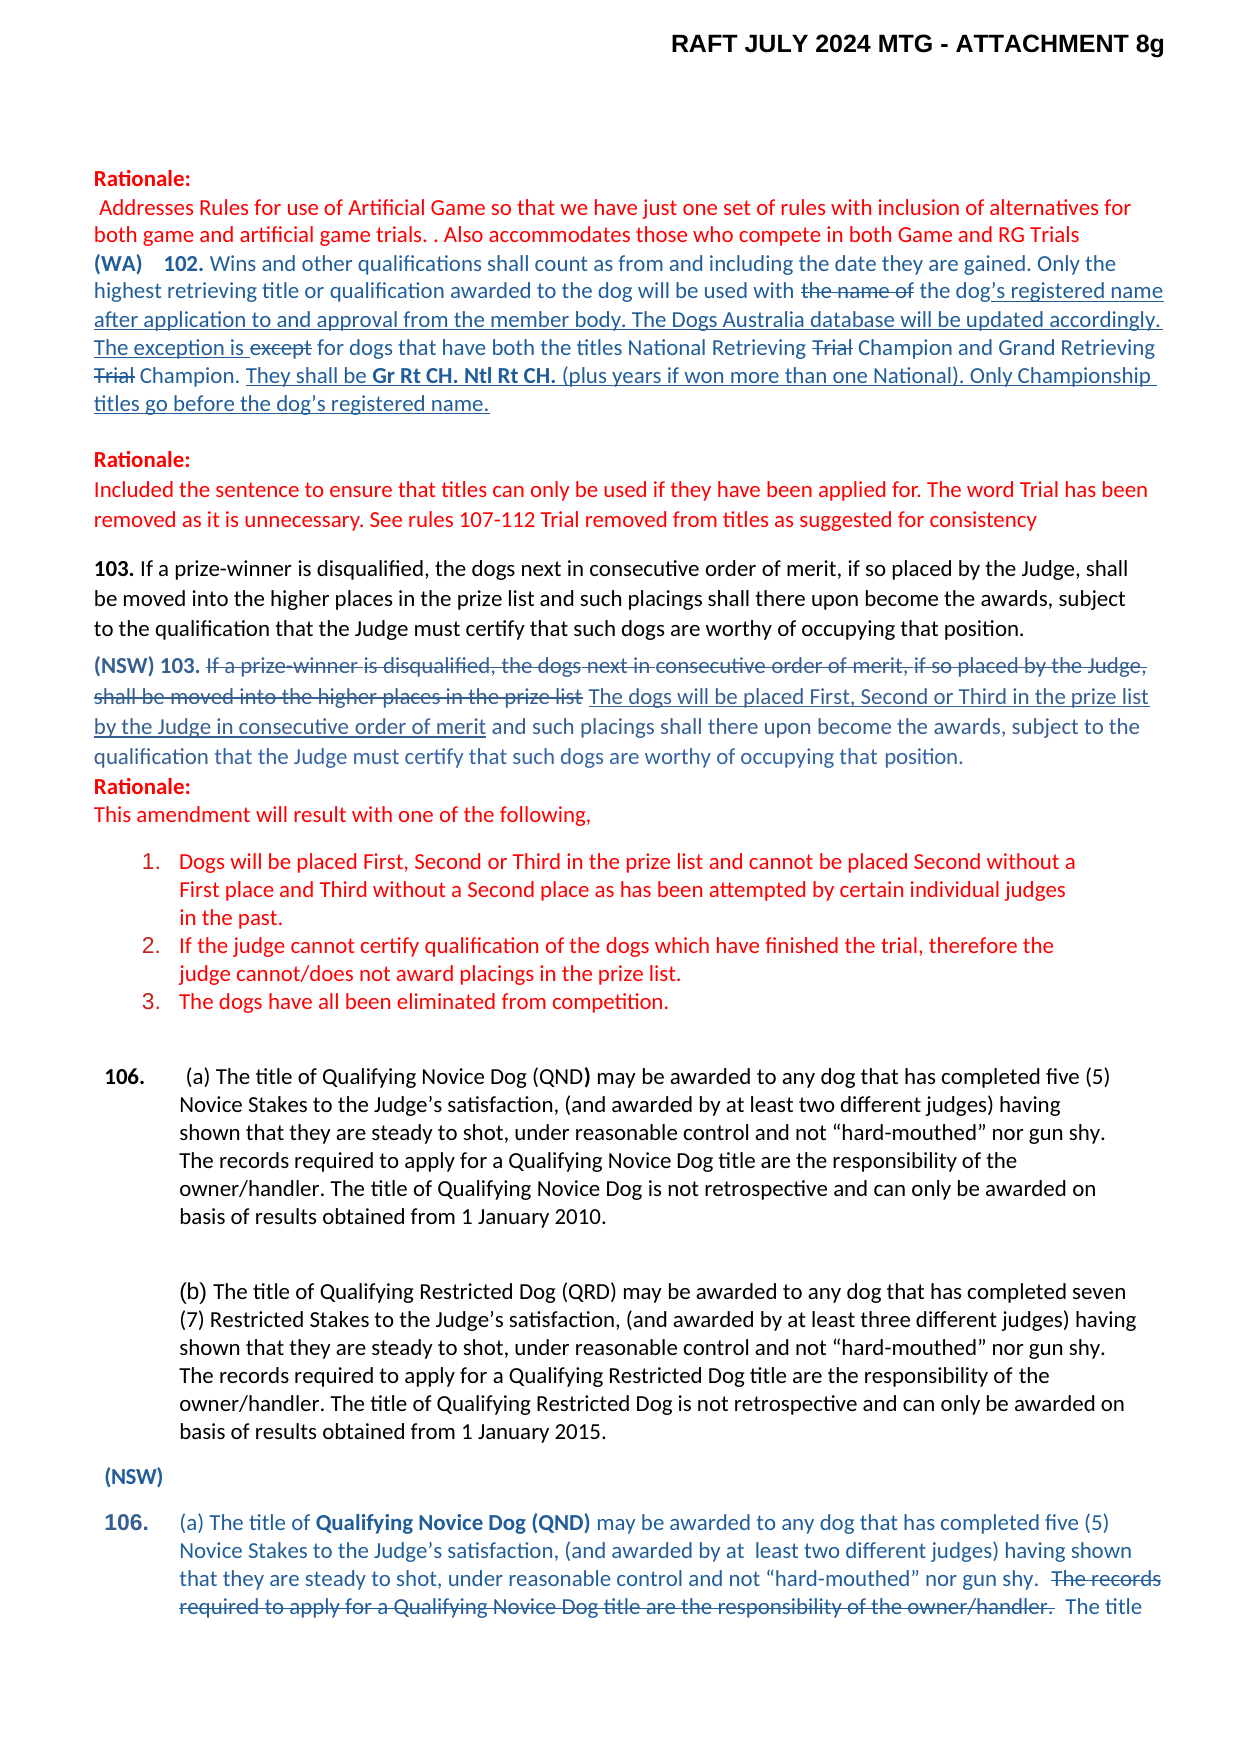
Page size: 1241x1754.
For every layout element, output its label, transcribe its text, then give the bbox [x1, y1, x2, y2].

text (NSW) 103. If a prize-winner is disqualified, the dogs next in consecutive order of merit, if so placed by the Judge, shall be moved into the higher places in the prize list The dogs will be placed First, Second or Third in the prize list by the Judge in consecutive order of merit and such placings shall there upon become the awards, subject to the qualification that the Judge must certify that such dogs are worthy of occupying that position. [94, 652, 1151, 770]
text Rationale: [94, 164, 1165, 193]
text Rationale: [94, 772, 1165, 800]
text Rationale: [94, 445, 1165, 473]
text (WA) 102. Wins and other qualifications shall count as from and including the date they are gained. Only the highest retrieving title or qualification awarded to the dog will be used with the name of the dog’s registered name after application to and approval from the member body. The Dogs Australia database will be updated accordingly. The exception is except for dogs that have both the titles National Retrieving Trial Champion and Grand Retrieving Trial Champion. They shall be Gr Rt CH. Ntl Rt CH. (plus years if won more than one National). Only Championship titles go before the dog’s registered name. [94, 249, 1165, 417]
text (NSW) [104, 1462, 1165, 1490]
text Included the sentence to ensure that titles can only be used if they have been applied for. The word Trial has been removed as it is unnecessary. See rules 107-112 Trial removed from titles as suggested for consistency [94, 475, 1165, 533]
list If the judge cannot certify qualification of the dogs which have finished the trial, therefore the judge cannot/does not award placings in the prize list. [142, 931, 1085, 987]
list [104, 1508, 1161, 1621]
text Addresses Rules for use of Artificial Game so that we have just one set of rules with inclusion of alternatives for both game and artificial game trials. . Also accommodates those who compete in both Game and RG Trials [94, 193, 1165, 249]
text 103. If a prize-winner is disqualified, the dogs next in consecutive order of merit, if so placed by the Judge, shall be moved into the higher places in the prize list and such placings shall there upon become the awards, subject to the qualification that the Judge must certify that such dogs are worthy of occupying that position. [94, 554, 1151, 642]
list Dogs will be placed First, Second or Third in the prize list and cannot be placed Second without a First place and Third without a Second place as has been attempted by certain individual judges in the past. [142, 847, 1090, 931]
list The dogs have all been eliminated from competition. [142, 987, 1165, 1015]
text This amendment will result with one of the following, [94, 800, 1165, 828]
list The title of Qualifying Restricted Dog (QRD) may be awarded to any dog that has completed seven (7) Restricted Stakes to the Judge’s satisfaction, (and awarded by at least three different judges) having shown that they are steady to shot, under reasonable control and not “hard-mouthed” nor gun shy. The records required to apply for a Qualifying Restricted Dog title are the responsibility of the owner/handler. The title of Qualifying Restricted Dog is not retrospective and can only be awarded on basis of results obtained from 1 January 2015. [179, 1277, 1144, 1446]
